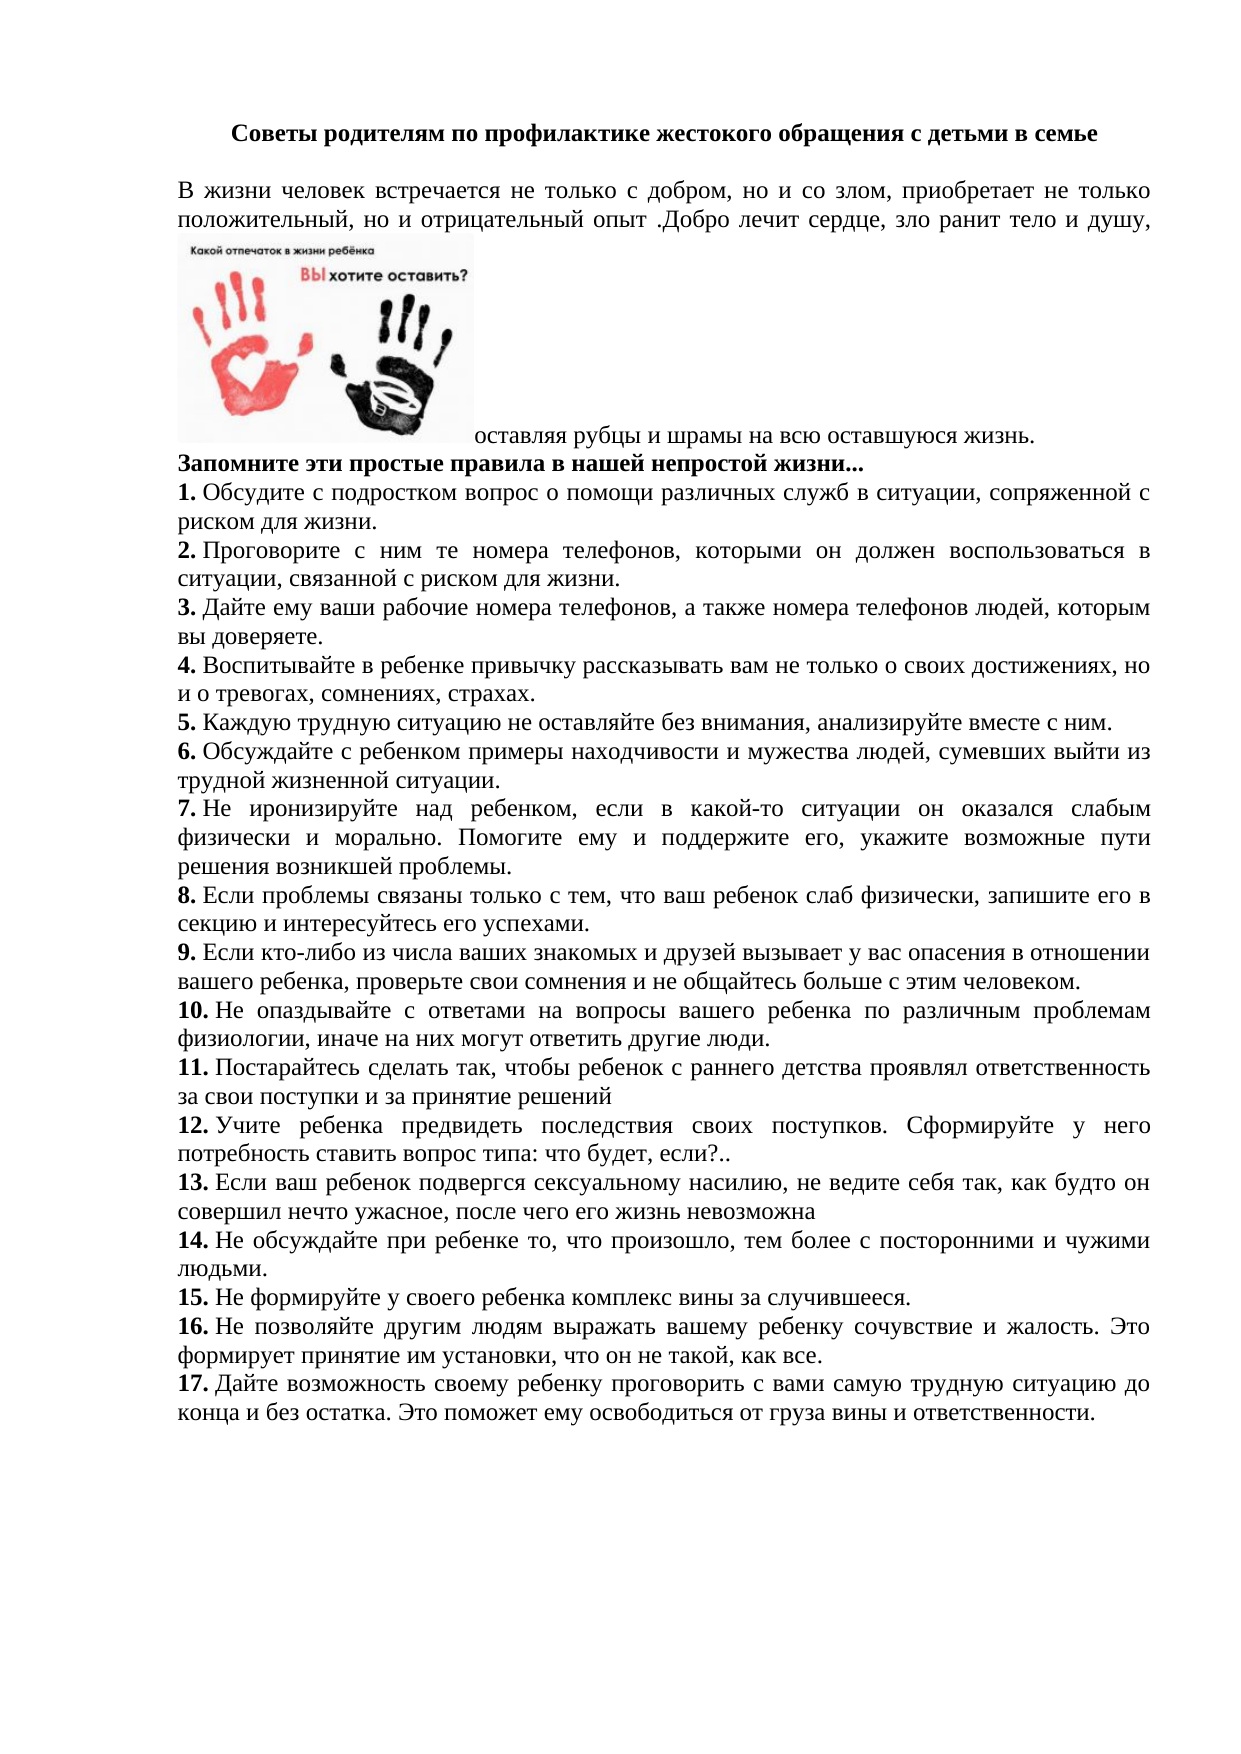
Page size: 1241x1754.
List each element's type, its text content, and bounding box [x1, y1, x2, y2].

text 5. Каждую трудную ситуацию не оставляйте без внимания, анализируйте вместе с ним. [177, 707, 1152, 736]
text 2. Проговорите с ним те номера телефонов, которыми он должен воспользоваться в ситуации, связанной с риском для жизни. [177, 535, 1152, 592]
text 12. Учите ребенка предвидеть последствия своих поступков. Сформируйте у него потребность ставить вопрос типа: что будет, если?.. [177, 1110, 1152, 1167]
text 9. Если кто-либо из числа ваших знакомых и друзей вызывает у вас опасения в отношении вашего ребенка, проверьте свои сомнения и не общайтесь больше с этим человеком. [177, 937, 1152, 995]
text 11. Постарайтесь сделать так, чтобы ребенок с раннего детства проявлял ответственность за свои поступки и за принятие решений [177, 1052, 1152, 1110]
text 14. Не обсуждайте при ребенке то, что произошло, тем более с посторонними и чужими людьми. [177, 1225, 1152, 1282]
text Советы родителям по профилактике жестокого обращения с детьми в семье [177, 118, 1152, 147]
text 4. Воспитывайте в ребенке привычку рассказывать вам не только о своих достижениях, но и о тревогах, сомнениях, страхах. [177, 650, 1152, 707]
picture [177, 233, 474, 443]
text Запомните эти простые правила в нашей непростой жизни... [177, 448, 1152, 477]
text 16. Не позволяйте другим людям выражать вашему ребенку сочувствие и жалость. Это формирует принятие им установки, что он не такой, как все. [177, 1311, 1152, 1368]
text 1. Обсудите с подростком вопрос о помощи различных служб в ситуации, сопряженной с риском для жизни. [177, 477, 1152, 535]
text В жизни человек встречается не только с добром, но и со злом, приобретает не только положительный, но и отрицательный опыт .Добро лечит сердце, зло ранит тело и душу, оставляя рубцы и шрамы на всю оставшуюся жизнь. [177, 176, 1152, 448]
text 13. Если ваш ребенок подвергся сексуальному насилию, не ведите себя так, как будто он совершил нечто ужасное, после чего его жизнь невозможна [177, 1167, 1152, 1225]
text 15. Не формируйте у своего ребенка комплекс вины за случившееся. [177, 1282, 1152, 1311]
text 3. Дайте ему ваши рабочие номера телефонов, а также номера телефонов людей, которым вы доверяете. [177, 592, 1152, 650]
text 6. Обсуждайте с ребенком примеры находчивости и мужества людей, сумевших выйти из трудной жизненной ситуации. [177, 736, 1152, 793]
text 10. Не опаздывайте с ответами на вопросы вашего ребенка по различным проблемам физиологии, иначе на них могут ответить другие люди. [177, 995, 1152, 1052]
text 8. Если проблемы связаны только с тем, что ваш ребенок слаб физически, запишите его в секцию и интересуйтесь его успехами. [177, 880, 1152, 937]
text 7. Не иронизируйте над ребенком, если в какой-то ситуации он оказался слабым физически и морально. Помогите ему и поддержите его, укажите возможные пути решения возникшей проблемы. [177, 793, 1152, 880]
text 17. Дайте возможность своему ребенку проговорить с вами самую трудную ситуацию до конца и без остатка. Это поможет ему освободиться от груза вины и ответственности. [177, 1368, 1152, 1426]
